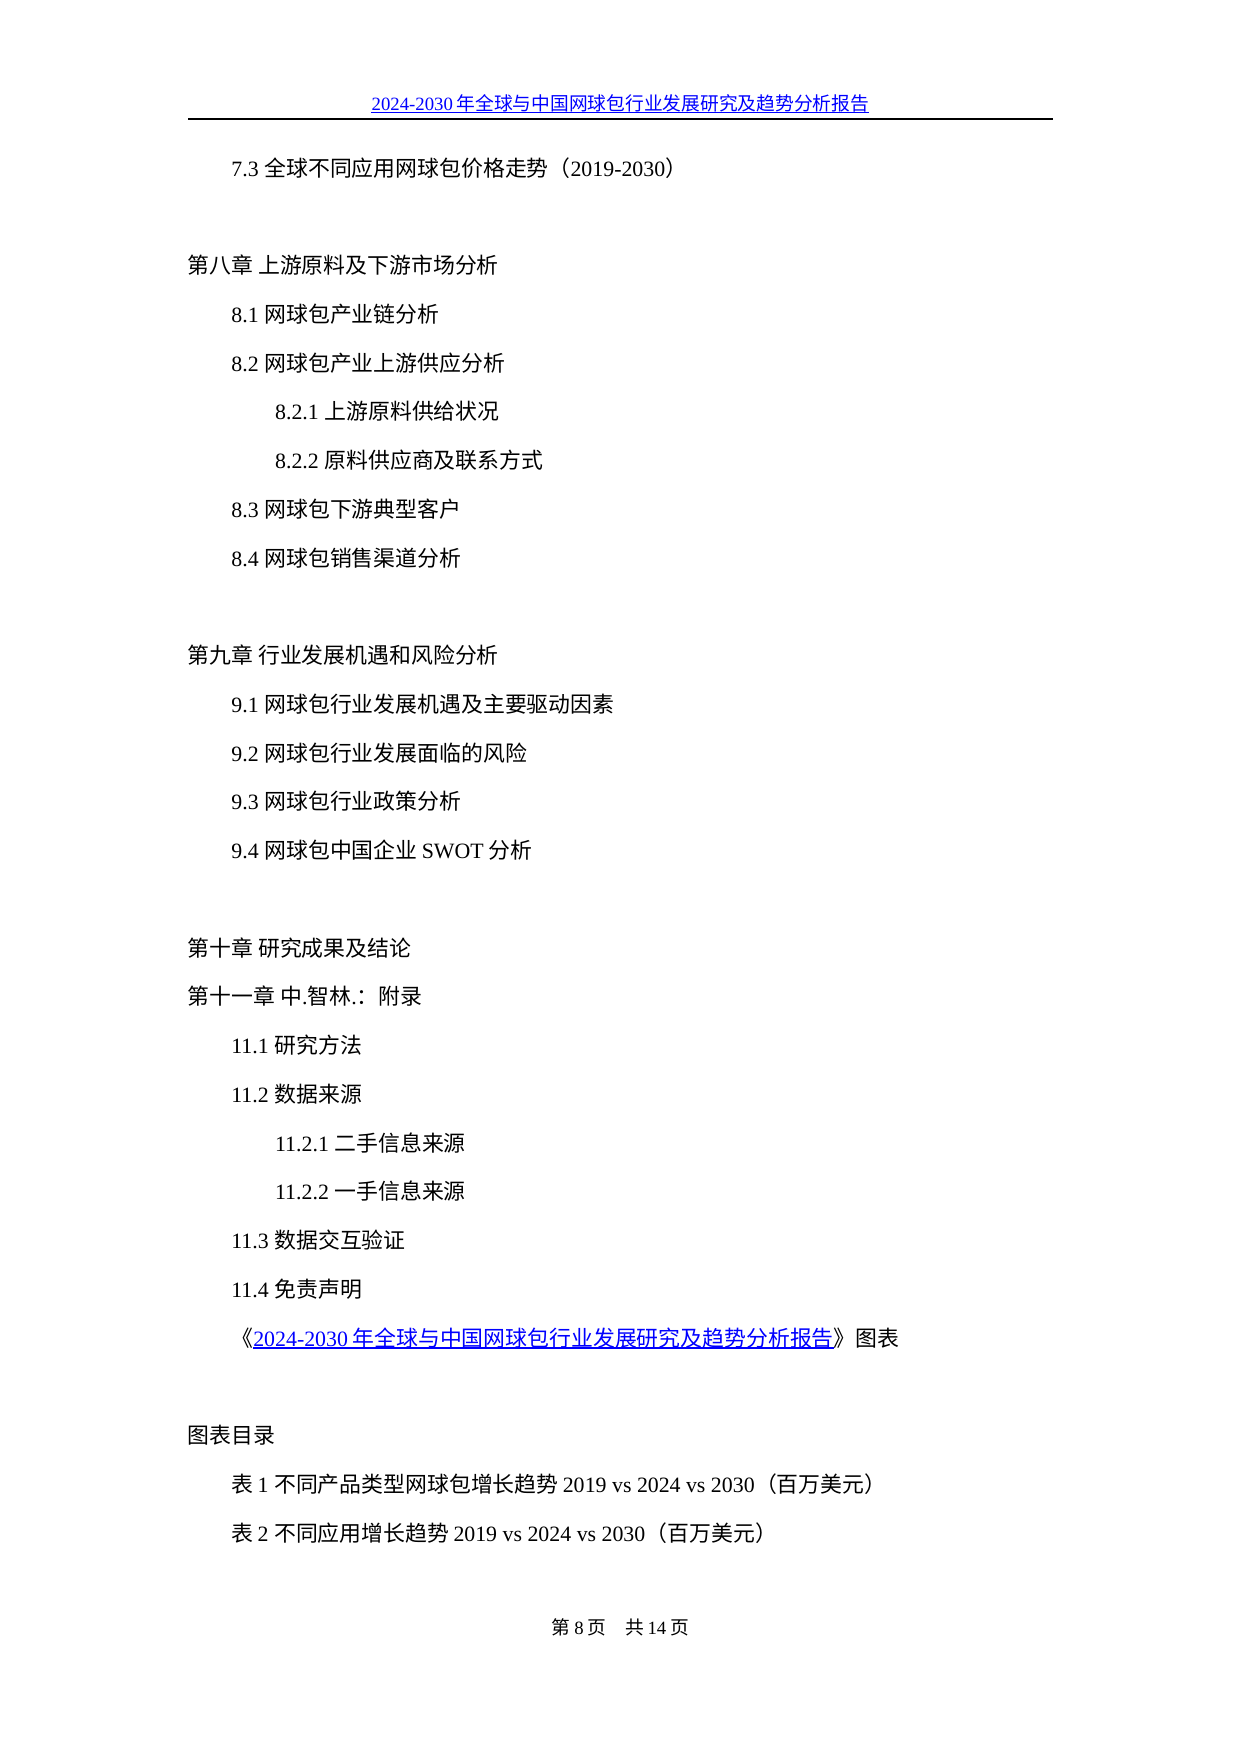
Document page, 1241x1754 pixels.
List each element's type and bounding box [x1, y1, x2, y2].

text [187, 150, 1053, 1548]
